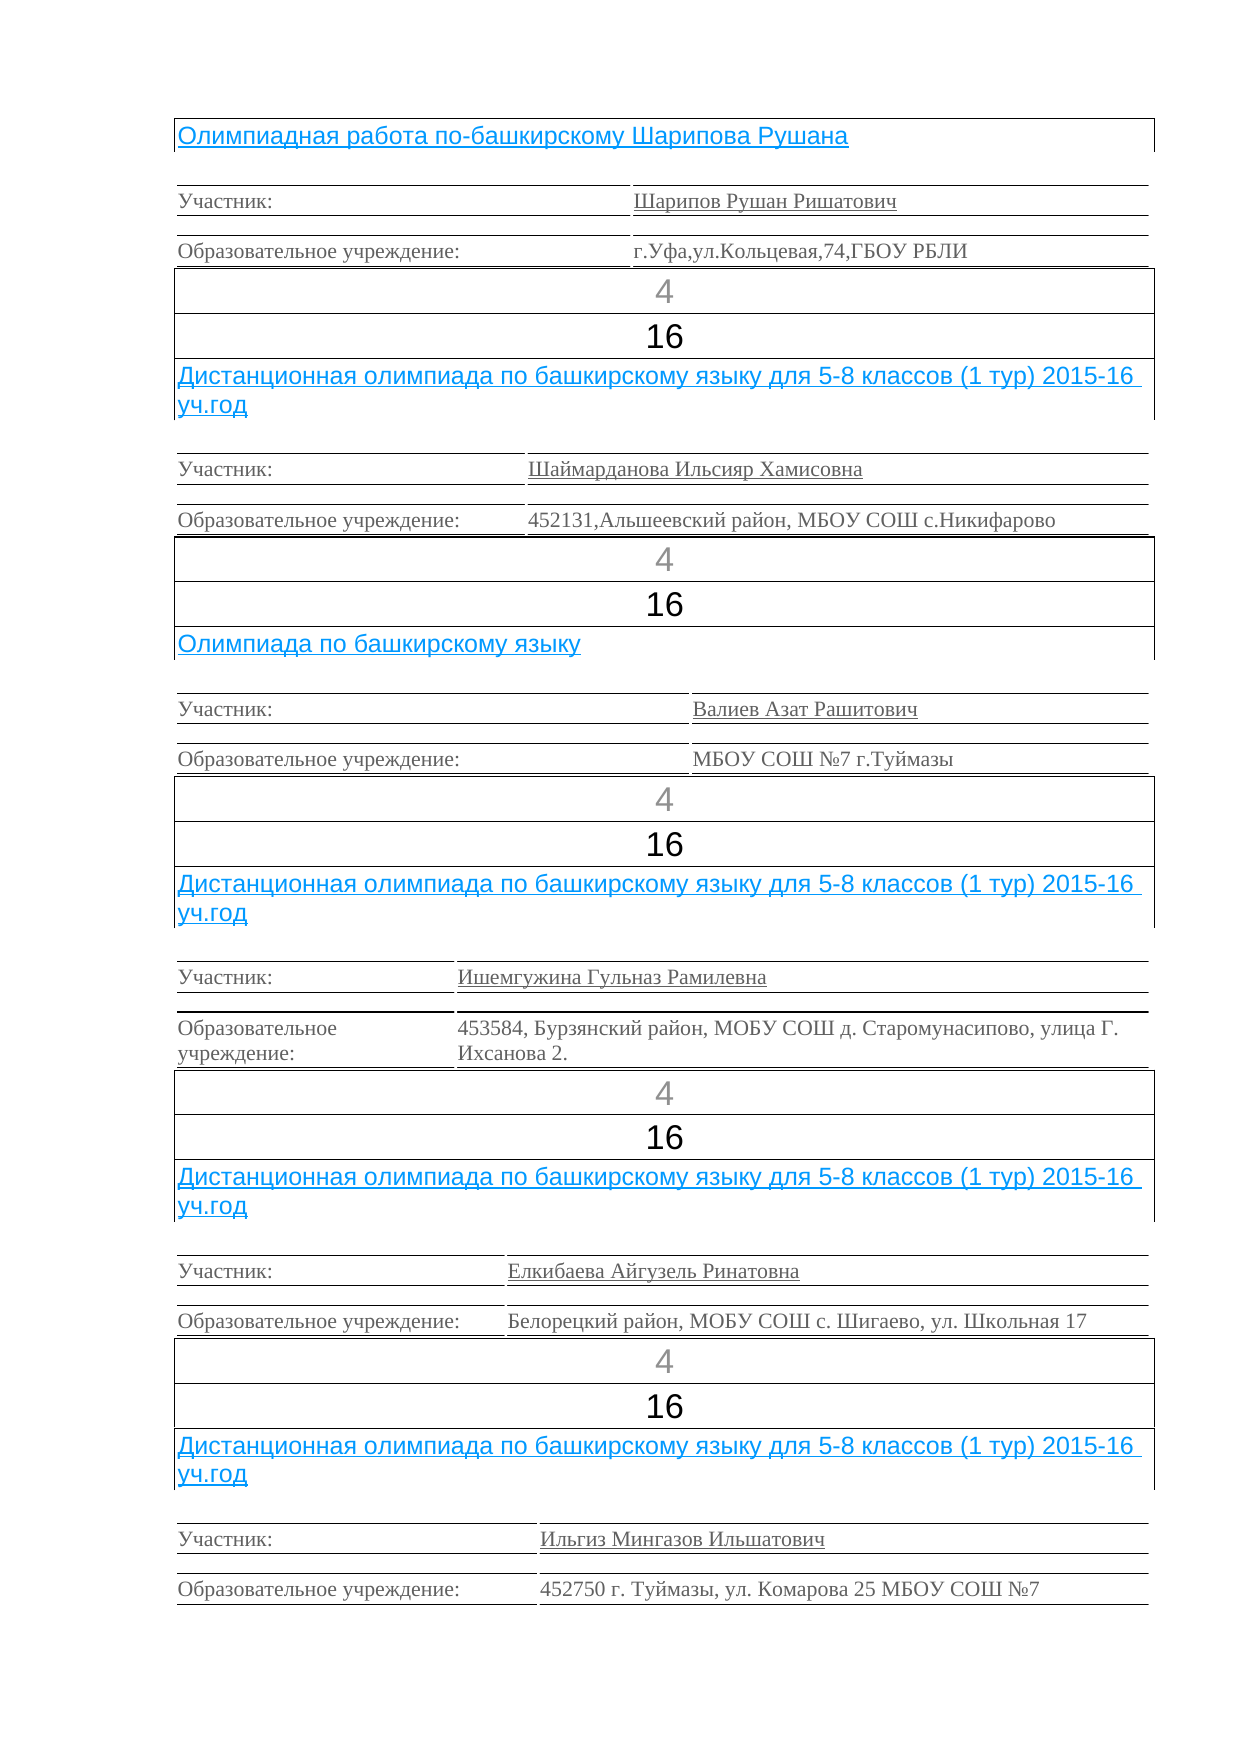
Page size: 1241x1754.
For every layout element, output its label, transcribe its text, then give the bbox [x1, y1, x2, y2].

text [175, 1429, 1154, 1490]
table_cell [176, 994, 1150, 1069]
text 4 [175, 1339, 1154, 1383]
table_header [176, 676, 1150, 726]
text 4 [175, 269, 1154, 313]
text Дистанционная олимпиада по башкирскому языку для 5-8 классов (1 тур) 2015-16 уч.год [175, 867, 1154, 928]
text Олимпиадная работа по-башкирскому Шарипова Рушана [175, 119, 1154, 152]
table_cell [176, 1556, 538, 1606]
text 16 [175, 314, 1154, 358]
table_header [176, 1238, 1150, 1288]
text 16 [175, 822, 1154, 866]
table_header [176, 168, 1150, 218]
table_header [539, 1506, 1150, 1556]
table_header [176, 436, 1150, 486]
text 16 [175, 1384, 1154, 1427]
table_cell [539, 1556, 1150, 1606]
text Дистанционная олимпиада по башкирскому языку для 5-8 классов (1 тур) 2015-16 уч.год [175, 1160, 1154, 1222]
text 16 [175, 582, 1154, 626]
text 16 [175, 1115, 1154, 1159]
text 4 [175, 1071, 1154, 1114]
text Дистанционная олимпиада по башкирскому языку для 5-8 классов (1 тур) 2015-16 уч.год [175, 359, 1154, 420]
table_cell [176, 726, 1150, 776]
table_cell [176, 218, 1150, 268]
text Олимпиада по башкирскому языку [175, 627, 1154, 660]
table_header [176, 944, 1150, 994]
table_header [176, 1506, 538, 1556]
text 4 [175, 538, 1154, 581]
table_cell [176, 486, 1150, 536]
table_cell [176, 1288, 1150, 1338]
text 4 [175, 777, 1154, 821]
